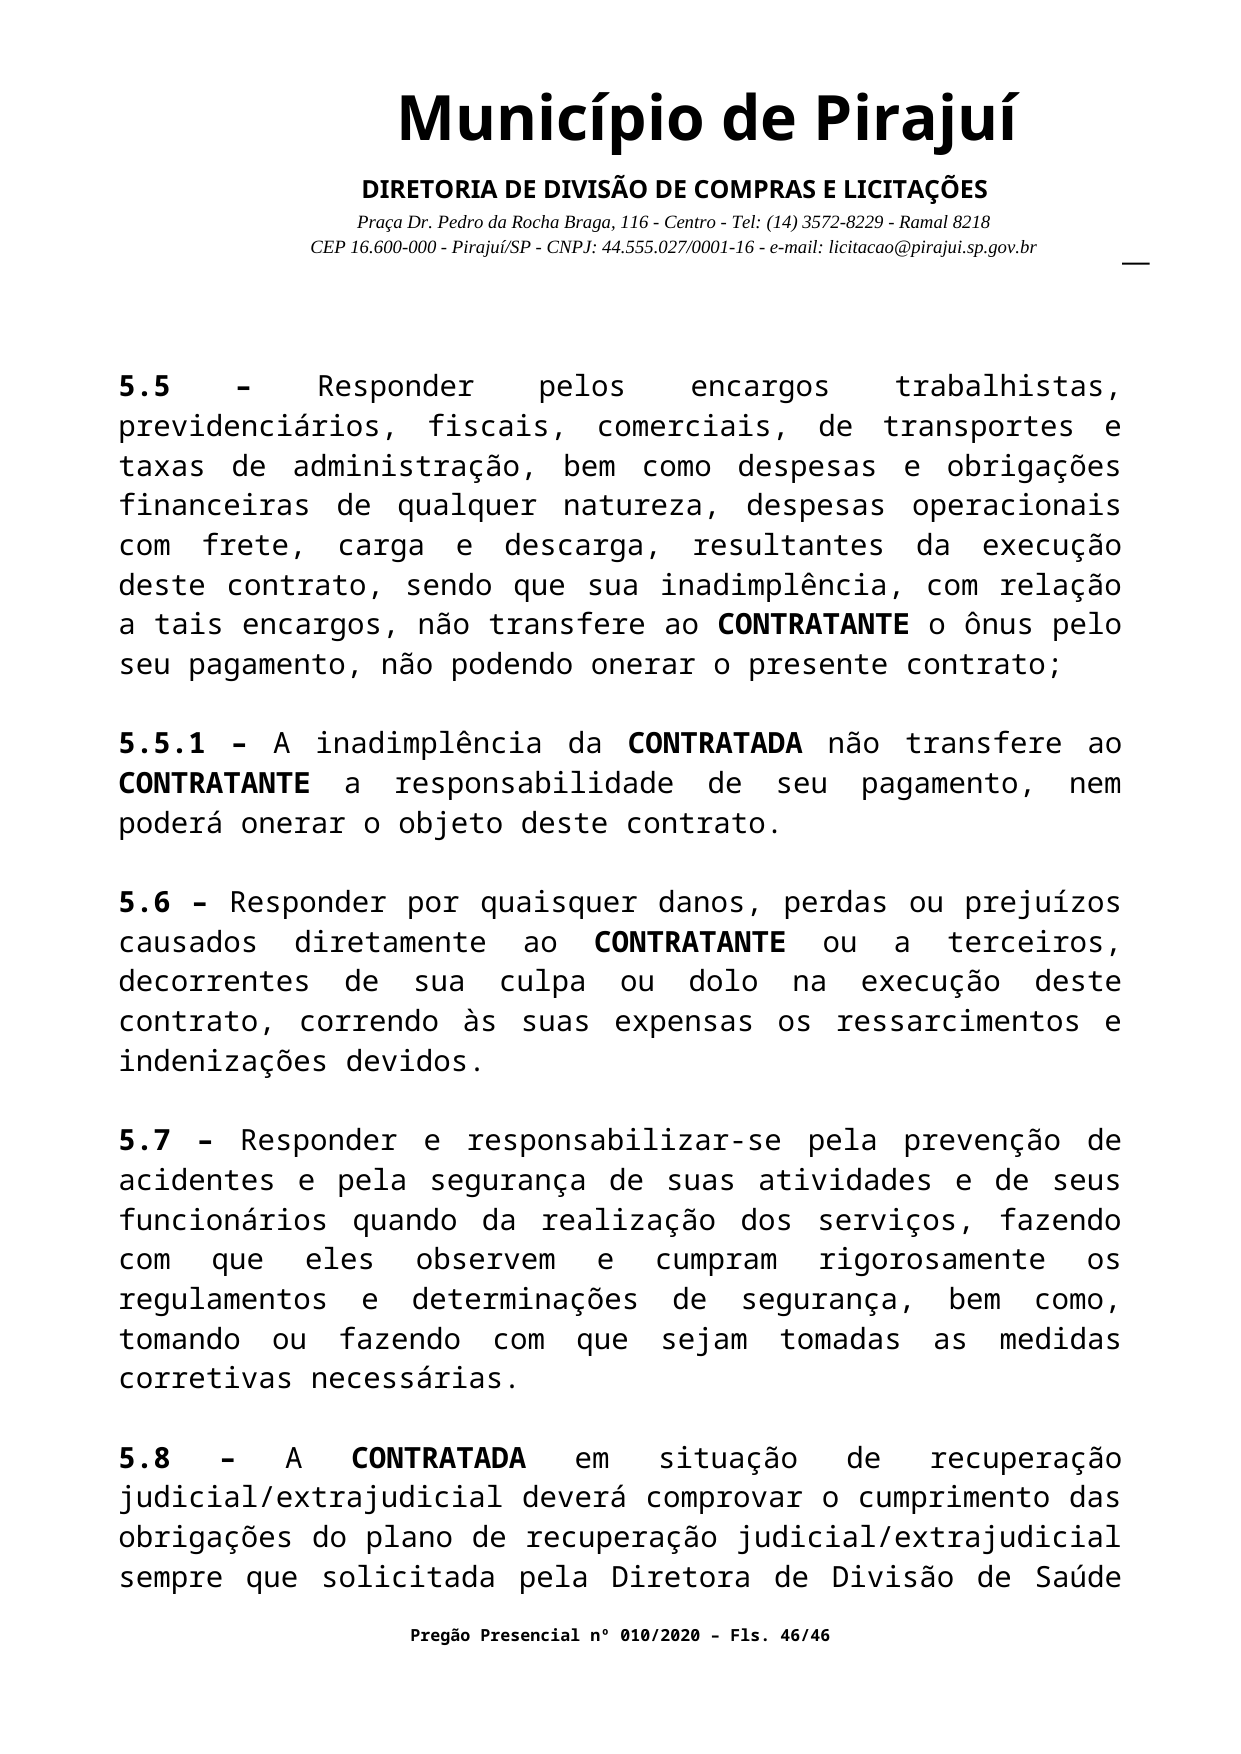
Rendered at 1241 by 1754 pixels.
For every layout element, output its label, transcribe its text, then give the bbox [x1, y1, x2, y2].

text 5.7 – Responder e responsabilizar-se pela prevenção de acidentes e pela segurança de suas atividades e de seus funcionários quando da realização dos serviços, fazendo com que eles observem e cumpram rigorosamente os regulamentos e determinações de segurança, bem como, tomando ou fazendo com que sejam tomadas as medidas corretivas necessárias. [118, 1119, 1122, 1397]
text 5.6 – Responder por quaisquer danos, perdas ou prejuízos causados diretamente ao CONTRATANTE ou a terceiros, decorrentes de sua culpa ou dolo na execução deste contrato, correndo às suas expensas os ressarcimentos e indenizações devidos. [118, 881, 1122, 1080]
text 5.5.1 – A inadimplência da CONTRATADA não transfere ao CONTRATANTE a responsabilidade de seu pagamento, nem poderá onerar o objeto deste contrato. [118, 723, 1122, 842]
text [118, 1437, 1122, 1596]
text 5.5 – Responder pelos encargos trabalhistas, previdenciários, fiscais, comerciais, de transportes e taxas de administração, bem como despesas e obrigações financeiras de qualquer natureza, despesas operacionais com frete, carga e descarga, resultantes da execução deste contrato, sendo que sua inadimplência, com relação a tais encargos, não transfere ao CONTRATANTE o ônus pelo seu pagamento, não podendo onerar o presente contrato; [118, 365, 1122, 683]
